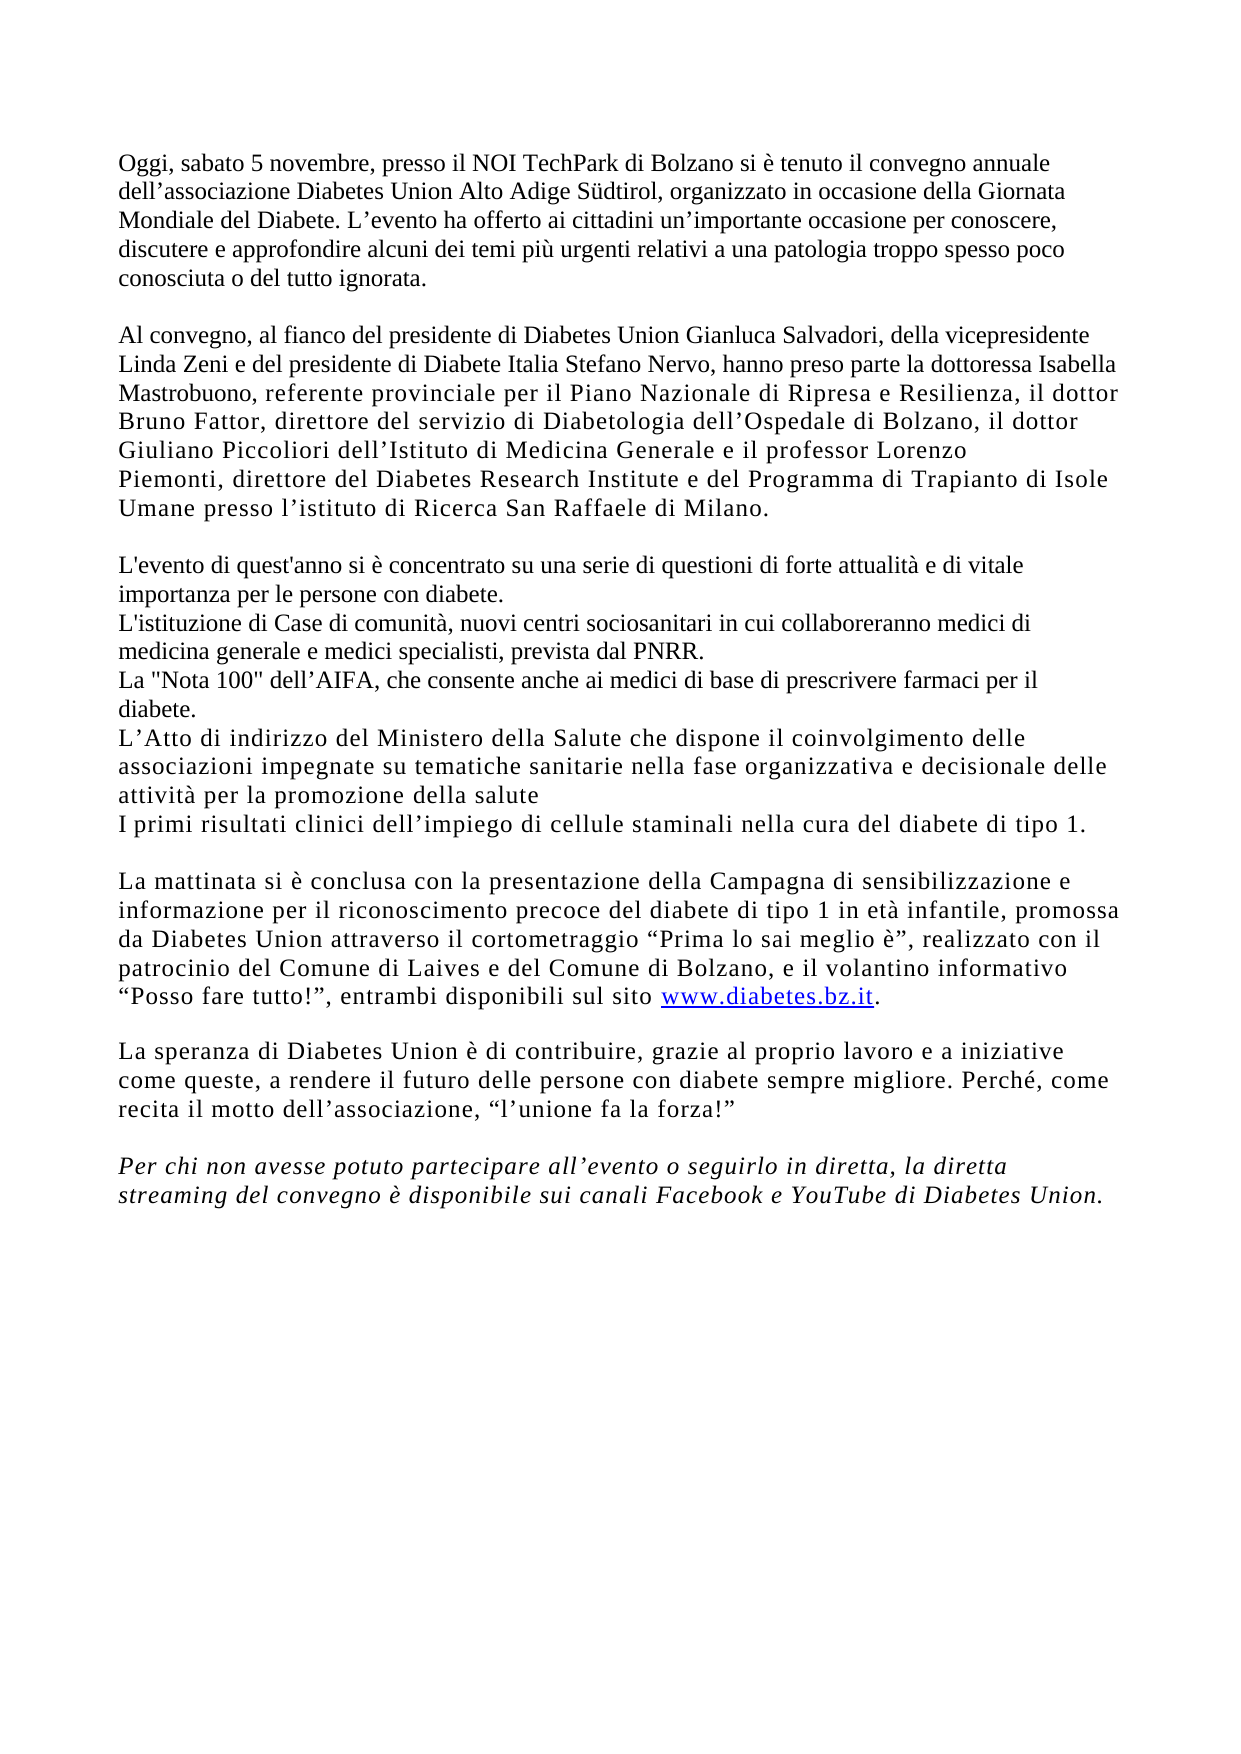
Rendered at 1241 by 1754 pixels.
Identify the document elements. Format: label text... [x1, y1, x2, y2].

text Al convegno, al fianco del presidente di Diabetes Union Gianluca Salvadori, della vicepresidente Linda Zeni e del presidente di Diabete Italia Stefano Nervo, hanno preso parte la dottoressa Isabella Mastrobuono, referente provinciale per il Piano Nazionale di Ripresa e Resilienza, il dottor Bruno Fattor, direttore del servizio di Diabetologia dell’Ospedale di Bolzano, il dottor Giuliano Piccoliori dell’Istituto di Medicina Generale e il professor Lorenzo Piemonti, direttore del Diabetes Research Institute e del Programma di Trapianto di Isole Umane presso l’istituto di Ricerca San Raffaele di Milano. [118, 320, 1122, 521]
text La speranza di Diabetes Union è di contribuire, grazie al proprio lavoro e a iniziative come queste, a rendere il futuro delle persone con diabete sempre migliore. Perché, come recita il motto dell’associazione, “l’unione fa la forza!” [118, 1036, 1122, 1123]
text L'istituzione di Case di comunità, nuovi centri sociosanitari in cui collaboreranno medici di medicina generale e medici specialisti, prevista dal PNRR. [118, 608, 1122, 665]
text La mattinata si è conclusa con la presentazione della Campagna di sensibilizzazione e informazione per il riconoscimento precoce del diabete di tipo 1 in età infantile, promossa da Diabetes Union attraverso il cortometraggio “Prima lo sai meglio è”, realizzato con il patrocinio del Comune di Laives e del Comune di Bolzano, e il volantino informativo “Posso fare tutto!”, entrambi disponibili sul sito www.diabetes.bz.it. [118, 866, 1122, 1010]
text Oggi, sabato 5 novembre, presso il NOI TechPark di Bolzano si è tenuto il convegno annuale dell’associazione Diabetes Union Alto Adige Südtirol, organizzato in occasione della Giornata Mondiale del Diabete. L’evento ha offerto ai cittadini un’importante occasione per conoscere, discutere e approfondire alcuni dei temi più urgenti relativi a una patologia troppo spesso poco conosciuta o del tutto ignorata. [118, 148, 1122, 291]
text L’Atto di indirizzo del Ministero della Salute che dispone il coinvolgimento delle associazioni impegnate su tematiche sanitarie nella fase organizzativa e decisionale delle attività per la promozione della salute [118, 723, 1122, 809]
text La "Nota 100" dell’AIFA, che consente anche ai medici di base di prescrivere farmaci per il diabete. [118, 665, 1122, 723]
text Per chi non avesse potuto partecipare all’evento o seguirlo in diretta, la diretta streaming del convegno è disponibile sui canali Facebook e YouTube di Diabetes Union. [118, 1151, 1122, 1209]
text I primi risultati clinici dell’impiego di cellule staminali nella cura del diabete di tipo 1. [118, 809, 1122, 838]
text L'evento di quest'anno si è concentrato su una serie di questioni di forte attualità e di vitale importanza per le persone con diabete. [118, 550, 1122, 608]
